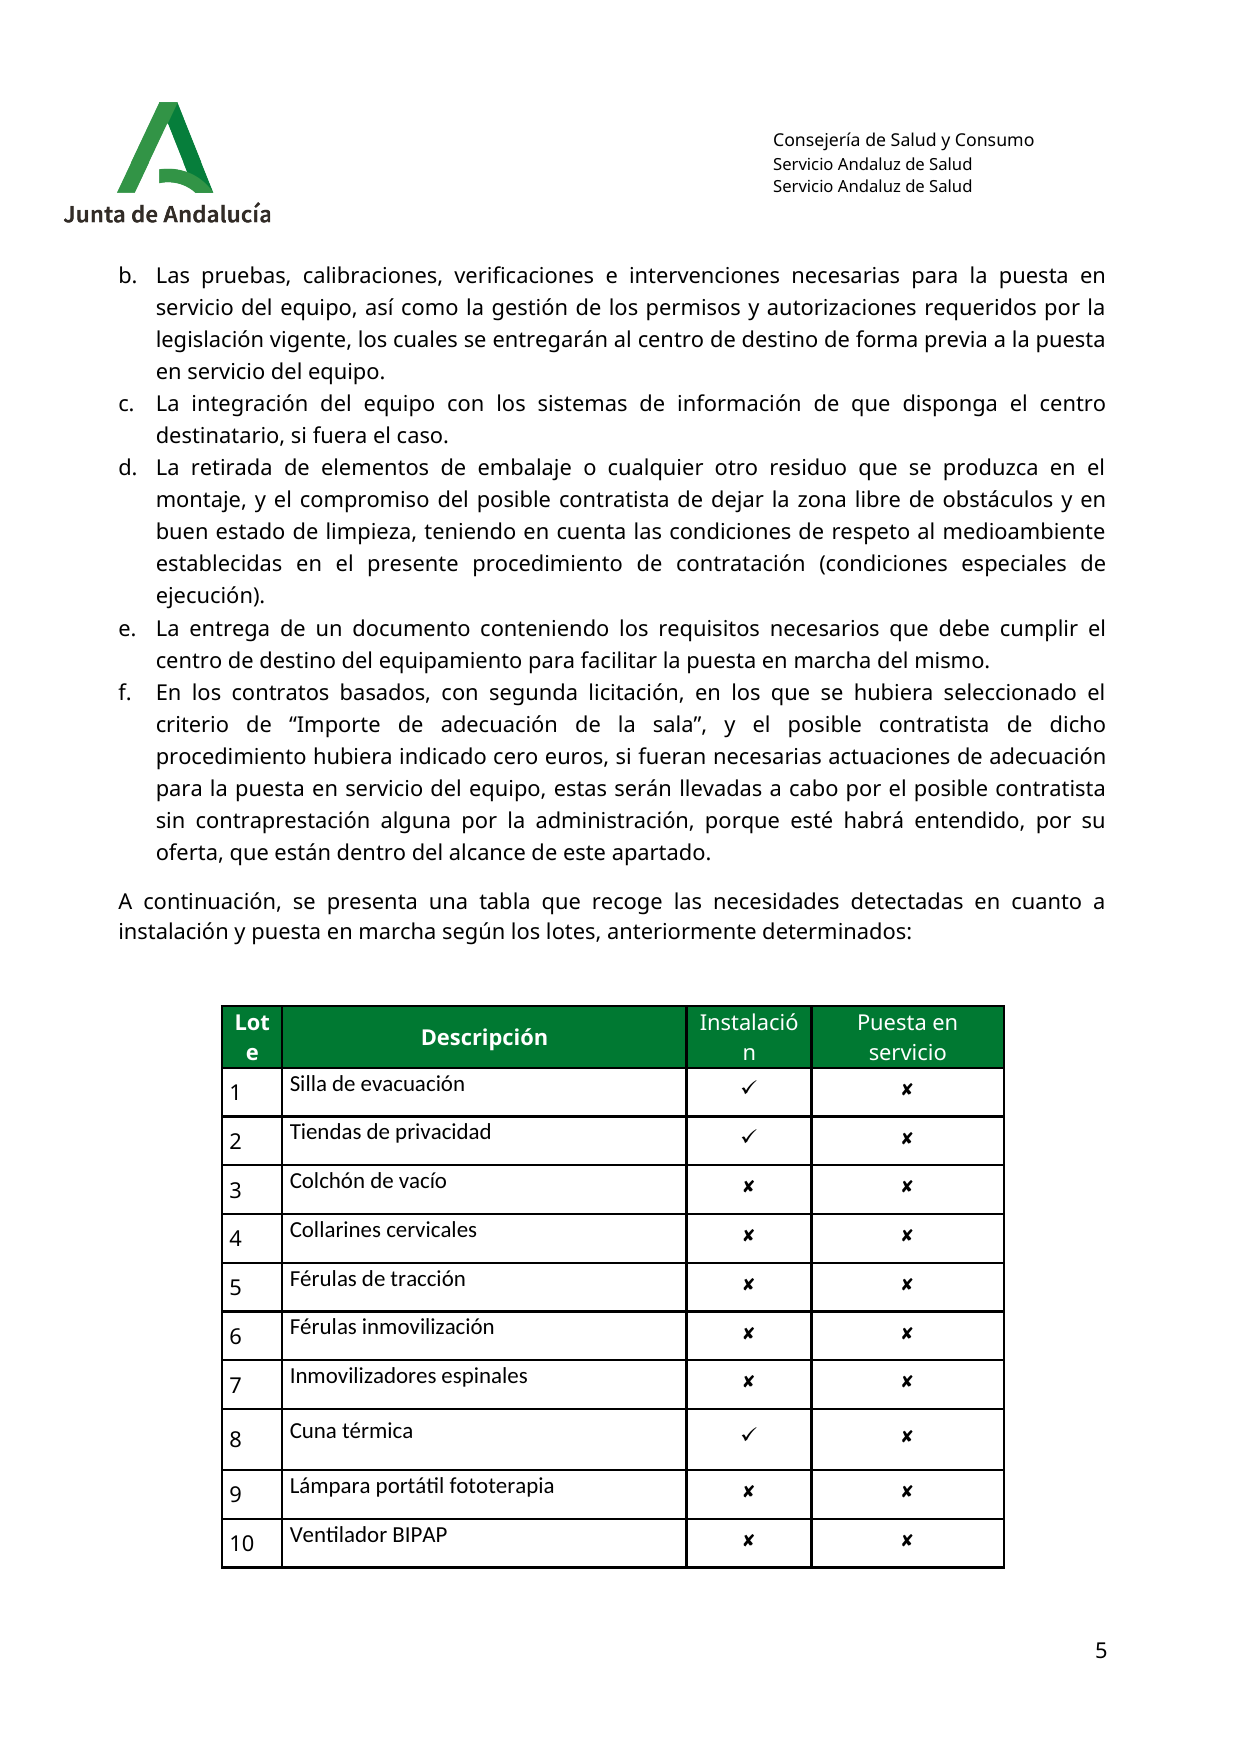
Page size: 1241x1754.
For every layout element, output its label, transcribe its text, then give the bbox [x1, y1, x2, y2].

table_cell [688, 1471, 810, 1518]
table_cell [813, 1215, 1003, 1262]
table_cell [813, 1520, 1003, 1566]
table_cell Férulas inmovilización [283, 1313, 685, 1359]
table_cell 10 [223, 1520, 281, 1566]
table_cell Inmovilizadores espinales [283, 1361, 685, 1408]
table_cell 6 [223, 1313, 281, 1359]
table_cell 8 [223, 1410, 281, 1469]
table_cell [813, 1166, 1003, 1213]
table_cell [688, 1313, 810, 1359]
table_cell [688, 1166, 810, 1213]
table_header Descripción [283, 1007, 685, 1067]
table_cell Ventilador BIPAP [283, 1520, 685, 1566]
table_cell [688, 1118, 810, 1164]
table_cell Silla de evacuación [283, 1069, 685, 1115]
table_cell 4 [223, 1215, 281, 1262]
table_cell Cuna térmica [283, 1410, 685, 1469]
table_cell Collarines cervicales [283, 1215, 685, 1262]
list La entrega de un documento conteniendo los requisitos necesarios que debe cumplir el centro de destino del equipamiento para facilitar la puesta en marcha del mismo. [118, 612, 1107, 674]
table_cell [688, 1215, 810, 1262]
table_cell 3 [223, 1166, 281, 1213]
table_cell [688, 1410, 810, 1469]
list La integración del equipo con los sistemas de información de que disponga el centro destinatario, si fuera el caso. [118, 388, 1107, 450]
table_cell Lámpara portátil fototerapia [283, 1471, 685, 1518]
table_cell 7 [223, 1361, 281, 1408]
table_cell [813, 1264, 1003, 1310]
table_cell 2 [223, 1118, 281, 1164]
table_cell [813, 1361, 1003, 1408]
table_header Puesta en servicio [813, 1007, 1003, 1067]
text A continuación, se presenta una tabla que recoge las necesidades detectadas en cuanto a instalación y puesta en marcha según los lotes, anteriormente determinados: [118, 886, 1107, 945]
table_cell [813, 1118, 1003, 1164]
table_cell [813, 1069, 1003, 1115]
table_cell [688, 1264, 810, 1310]
table_cell Colchón de vacío [283, 1166, 685, 1213]
table_cell [813, 1410, 1003, 1469]
table_cell Férulas de tracción [283, 1264, 685, 1310]
table_header Instalación [688, 1007, 810, 1067]
table_cell 1 [223, 1069, 281, 1115]
table_cell 5 [223, 1264, 281, 1310]
table_cell [688, 1520, 810, 1566]
table_cell [688, 1361, 810, 1408]
table_header Lote [223, 1007, 281, 1067]
list Las pruebas, calibraciones, verificaciones e intervenciones necesarias para la puesta en servicio del equipo, así como la gestión de los permisos y autorizaciones requeridos por la legislación vigente, los cuales se entregarán al centro de destino de forma previa a la puesta en servicio del equipo. [118, 259, 1107, 386]
picture [63, 102, 270, 223]
table_cell [813, 1471, 1003, 1518]
table_cell Tiendas de privacidad [283, 1118, 685, 1164]
table_cell [813, 1313, 1003, 1359]
list En los contratos basados, con segunda licitación, en los que se hubiera seleccionado el criterio de “Importe de adecuación de la sala”, y el posible contratista de dicho procedimiento hubiera indicado cero euros, si fueran necesarias actuaciones de adecuación para la puesta en servicio del equipo, estas serán llevadas a cabo por el posible contratista sin contraprestación alguna por la administración, porque esté habrá entendido, por su oferta, que están dentro del alcance de este apartado. [118, 677, 1107, 867]
list La retirada de elementos de embalaje o cualquier otro residuo que se produzca en el montaje, y el compromiso del posible contratista de dejar la zona libre de obstáculos y en buen estado de limpieza, teniendo en cuenta las condiciones de respeto al medioambiente establecidas en el presente procedimiento de contratación (condiciones especiales de ejecución). [118, 452, 1107, 610]
table_cell [688, 1069, 810, 1115]
table_cell 9 [223, 1471, 281, 1518]
